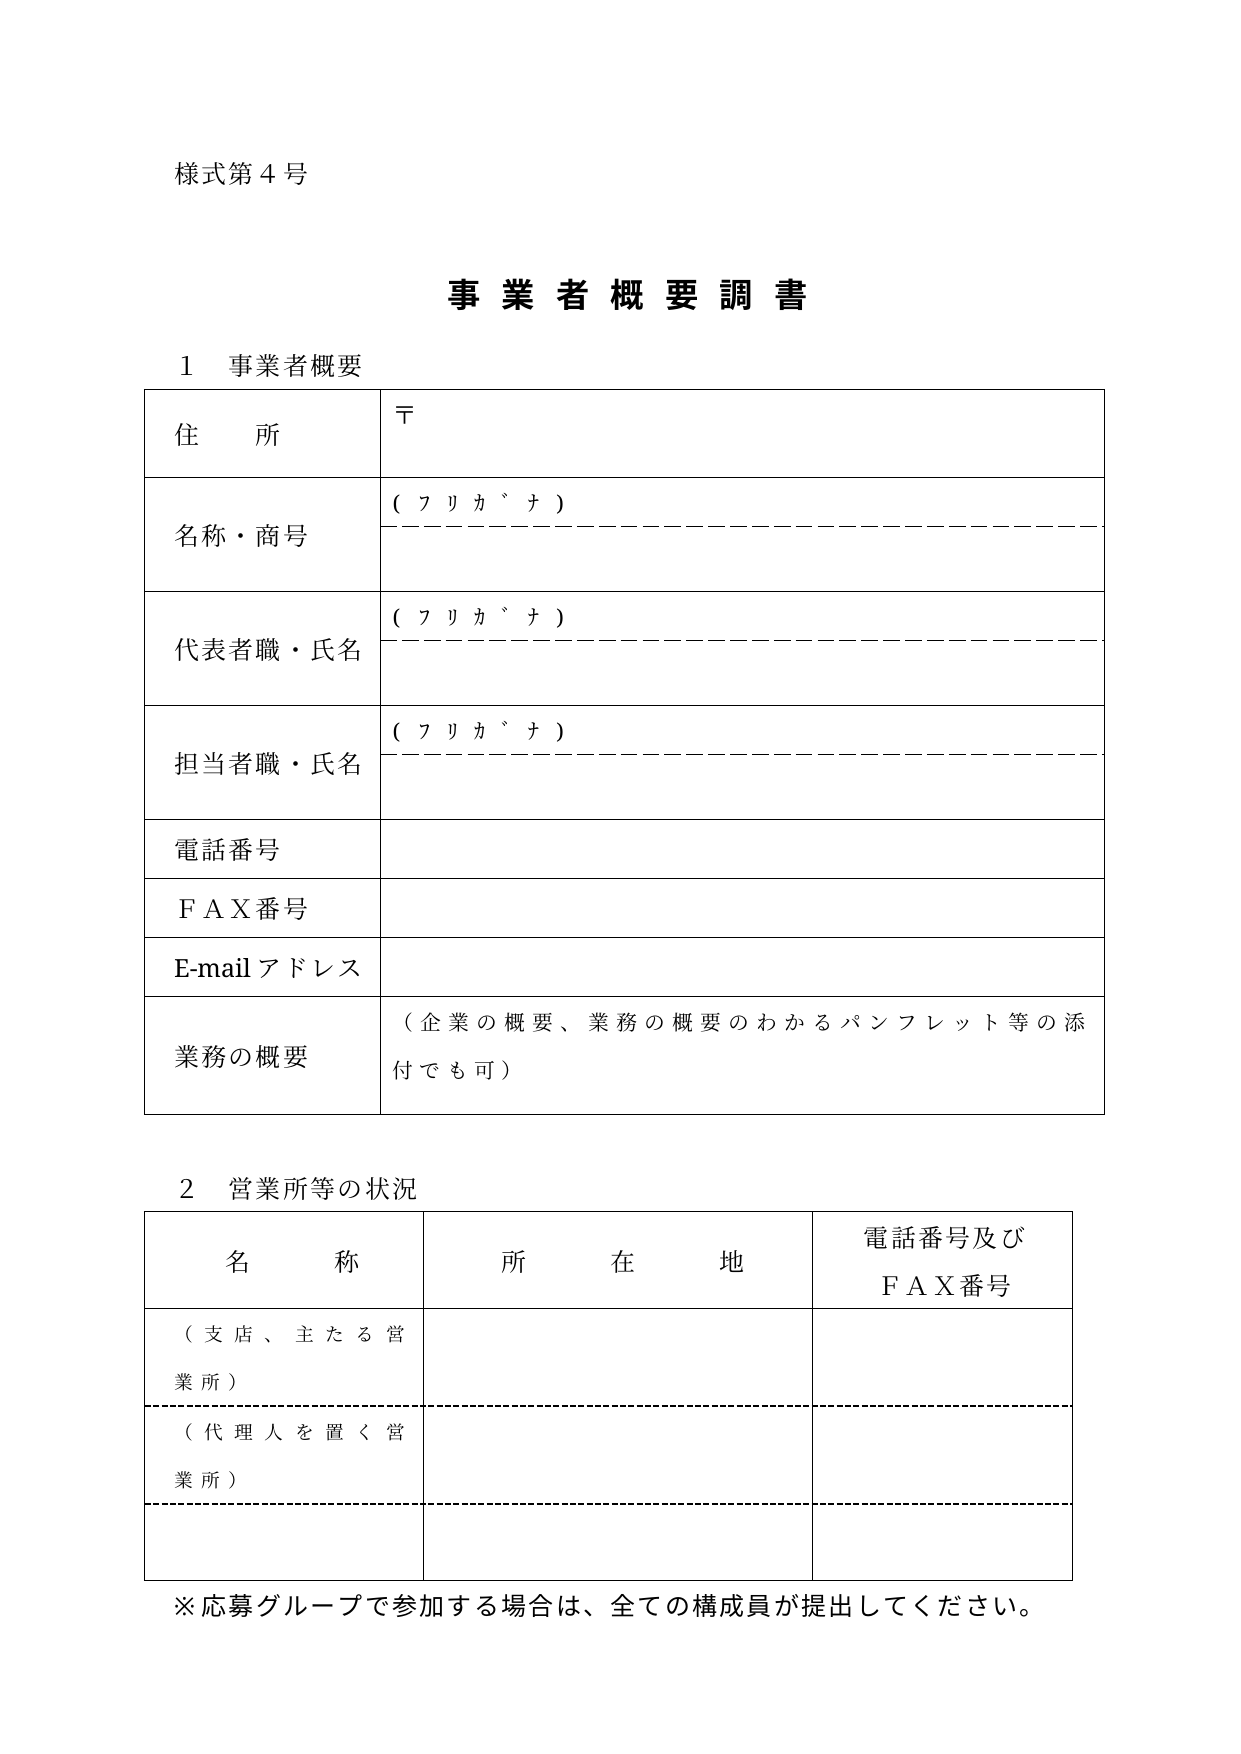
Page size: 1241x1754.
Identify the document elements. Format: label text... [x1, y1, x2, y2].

table_cell 電話番号 [145, 820, 380, 878]
table_cell (ﾌﾘｶﾞﾅ) [381, 478, 1104, 526]
table_cell （企業の概要、業務の概要のわかるパンフレット等の添付でも可） [381, 997, 1104, 1114]
table_cell （代理人を置く営業所） [145, 1405, 423, 1503]
table_cell E-mailアドレス [145, 938, 380, 996]
table_cell [813, 1503, 1072, 1580]
table_cell [381, 754, 1104, 819]
table_cell [424, 1405, 812, 1503]
table_header 所 在 地 [424, 1212, 812, 1308]
table_cell (ﾌﾘｶﾞﾅ) [381, 592, 1104, 640]
text １ 事業者概要 [174, 341, 1102, 389]
table_cell [424, 1503, 812, 1580]
text 様式第４号 [174, 149, 1102, 197]
text ２ 営業所等の状況 [174, 1163, 1102, 1211]
table_cell 担当者職・氏名 [145, 706, 380, 819]
table_header 住 所 [145, 390, 380, 477]
table_cell （支店、主たる営業所） [145, 1309, 423, 1405]
table_cell [381, 938, 1104, 996]
table_cell ＦＡＸ番号 [145, 879, 380, 937]
table_header 〒 [381, 390, 1104, 477]
table_header 名 称 [145, 1212, 423, 1308]
table_cell [381, 526, 1104, 591]
table_cell [424, 1309, 812, 1405]
table_cell (ﾌﾘｶﾞﾅ) [381, 706, 1104, 754]
table_cell [381, 640, 1104, 705]
table_cell [381, 879, 1104, 937]
table_cell [813, 1405, 1072, 1503]
text ※応募グループで参加する場合は、全ての構成員が提出してください。 [174, 1581, 1102, 1629]
table_cell [813, 1309, 1072, 1405]
text 事業者概要調書 [174, 245, 1102, 341]
table_header 電話番号及び ＦＡＸ番号 [813, 1212, 1072, 1308]
table_cell [381, 820, 1104, 878]
table_cell 名称・商号 [145, 478, 380, 591]
table_cell 代表者職・氏名 [145, 592, 380, 705]
table_cell 業務の概要 [145, 997, 380, 1114]
table_cell [145, 1503, 423, 1580]
